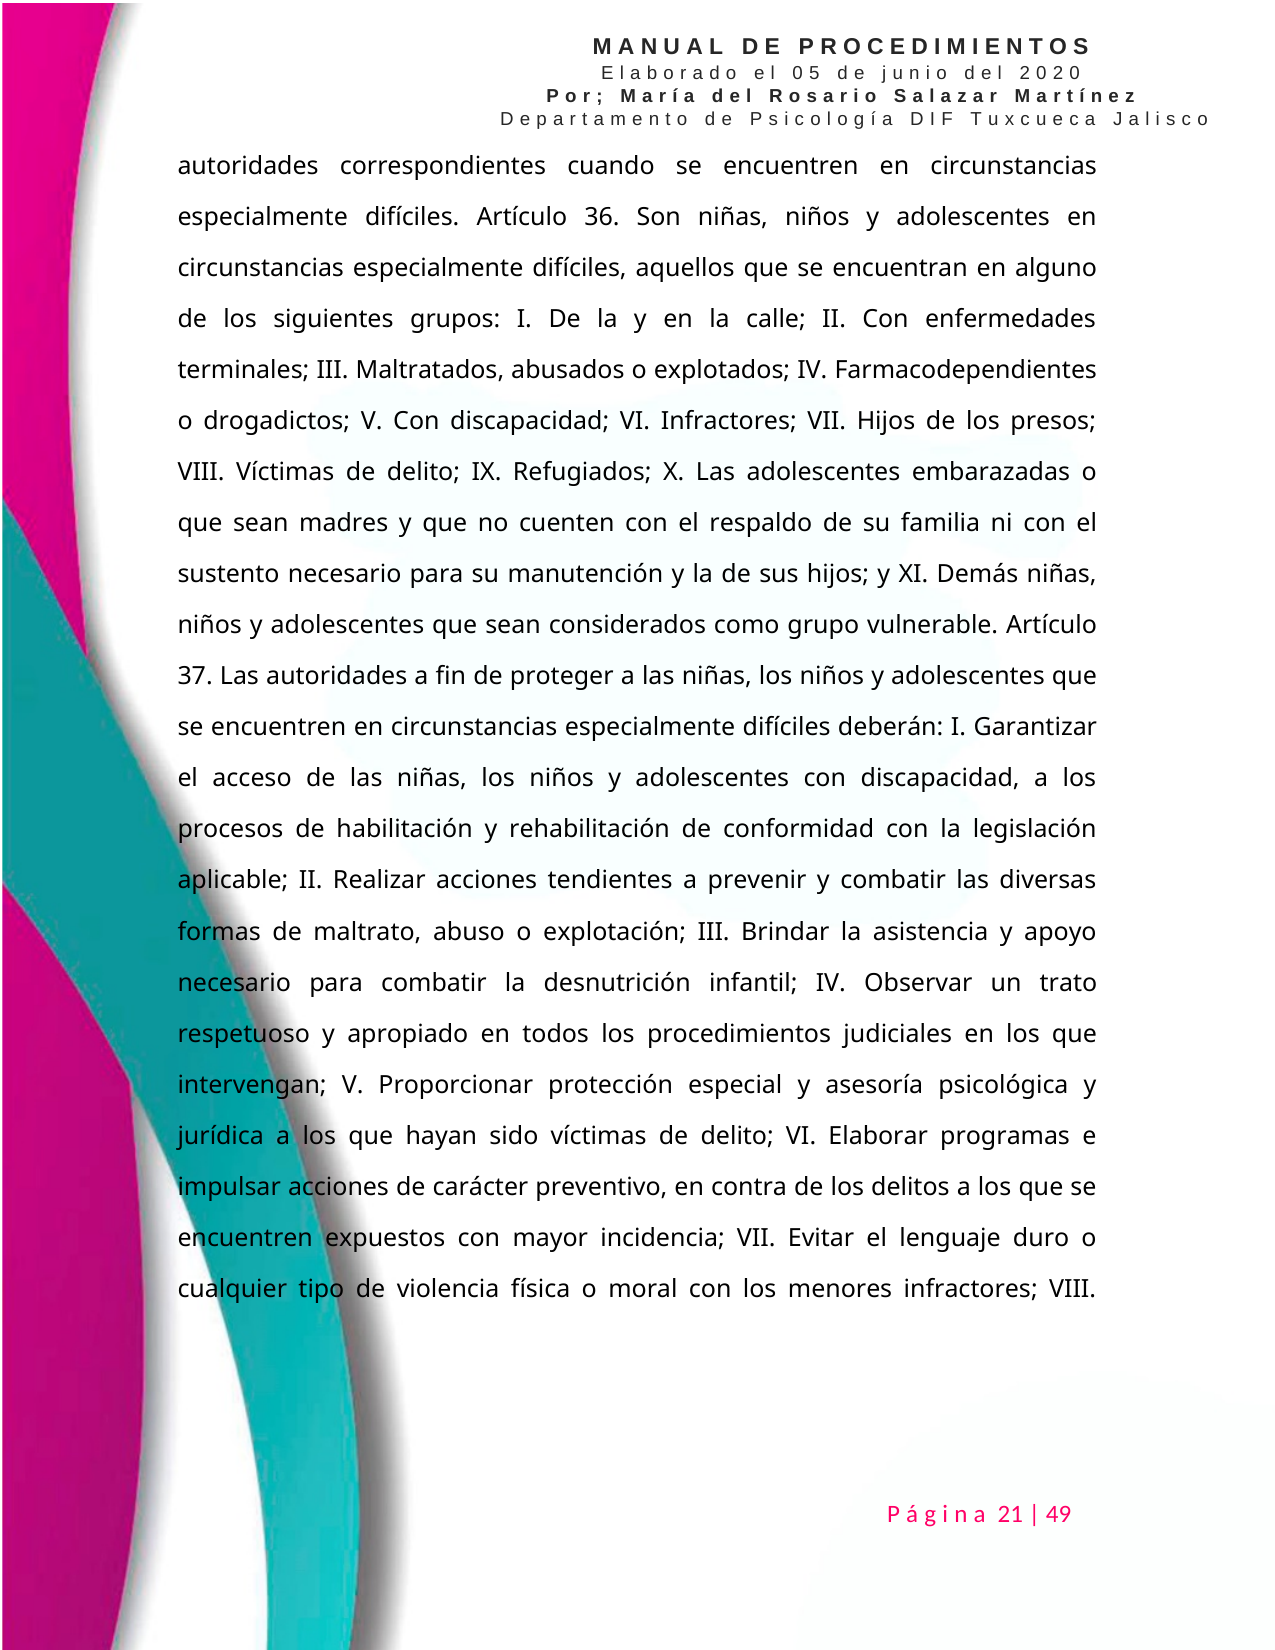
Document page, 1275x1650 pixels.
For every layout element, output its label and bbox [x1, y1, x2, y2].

picture [2, 3, 1275, 1650]
text [177, 148, 1098, 1304]
